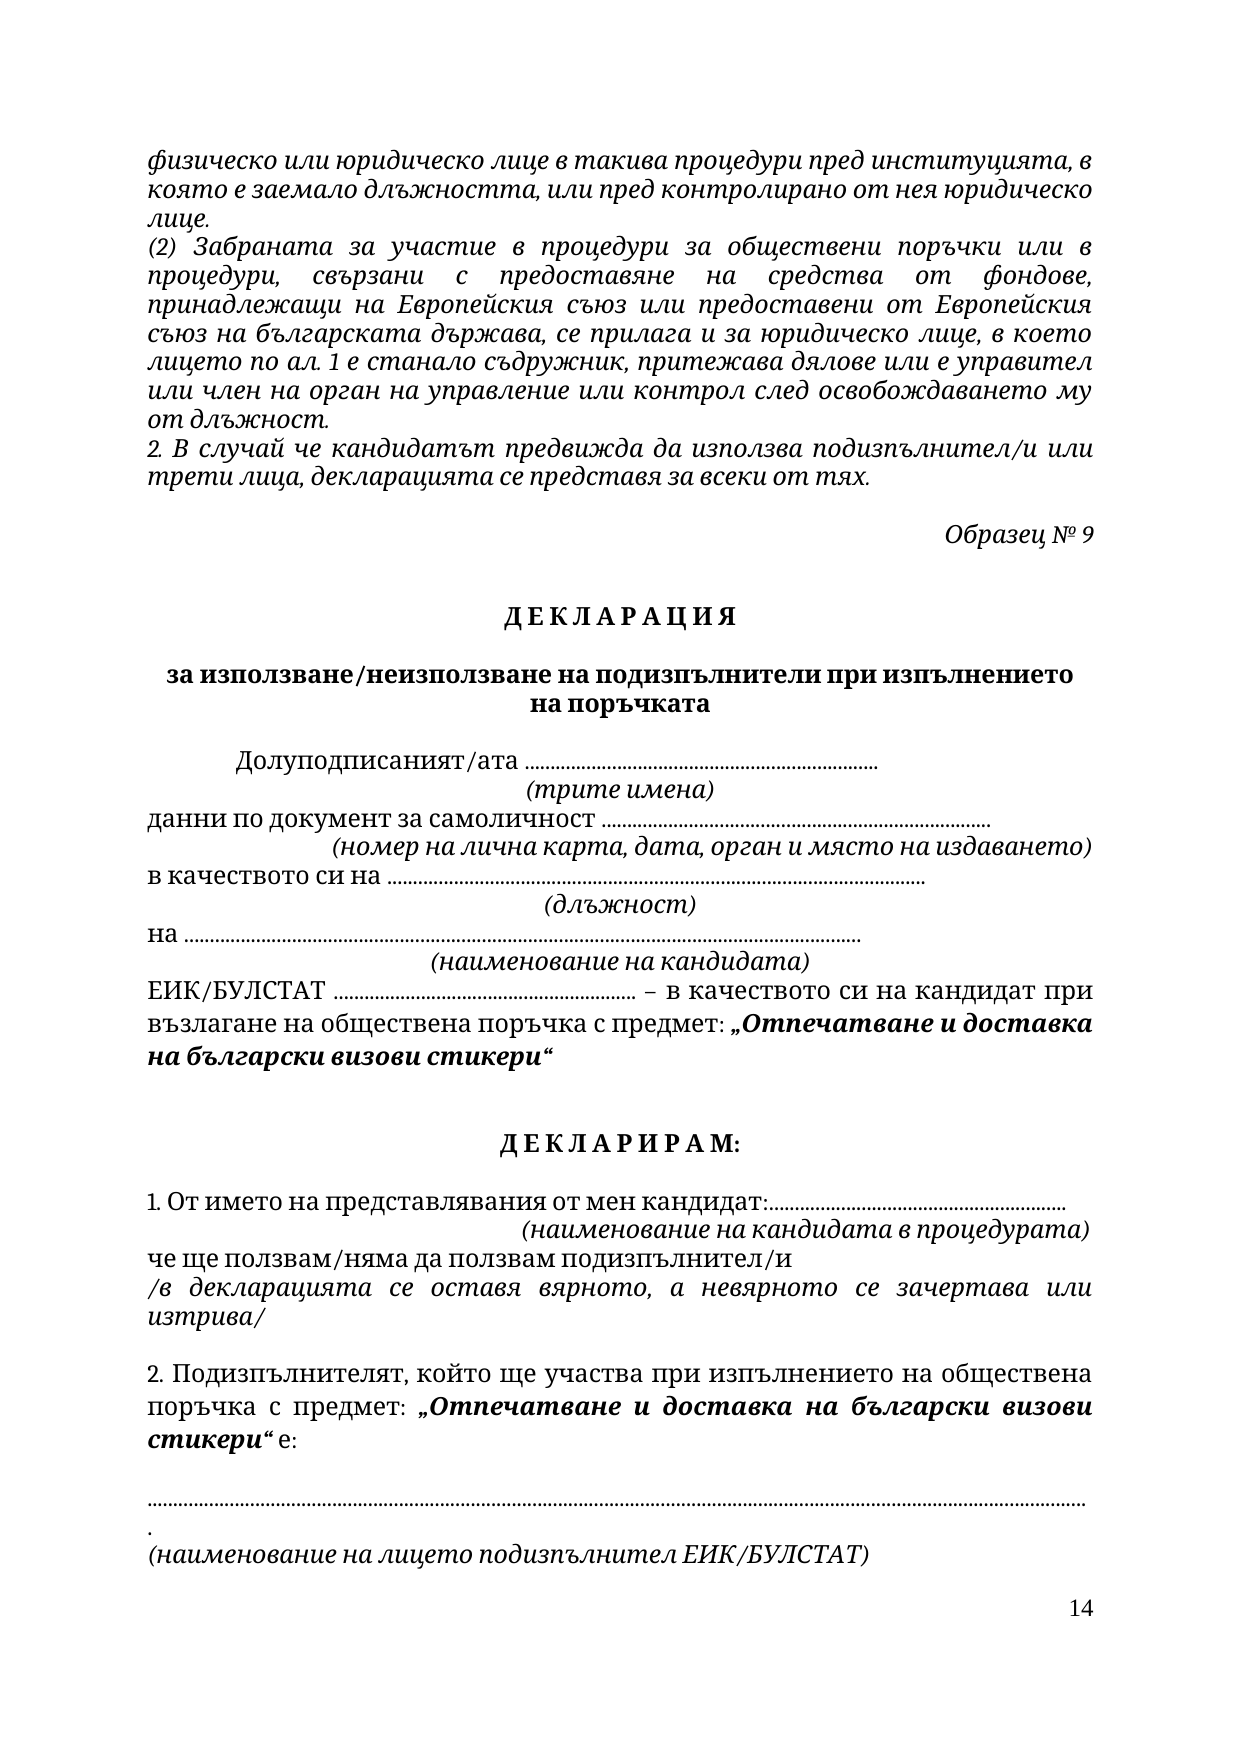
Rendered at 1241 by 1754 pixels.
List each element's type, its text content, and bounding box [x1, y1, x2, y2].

text 2. В случай че кандидатът предвижда да използва подизпълнител/и или трети лица, декларацията се представя за всеки от тях. [147, 434, 1093, 492]
text Д Е К Л А Р А Ц И Я [147, 603, 1093, 632]
text за използване/неизползване на подизпълнители при изпълнението на поръчката [147, 661, 1093, 718]
text ЕИК/БУЛСТАТ ........................................................... – в качеството си на кандидат при възлагане на обществена поръчка с предмет: „Отпечатване и доставка на български визови стикери“ [147, 977, 1093, 1072]
text 2. Подизпълнителят, който ще участва при изпълнението на обществена поръчка с предмет: „Отпечатване и доставка на български визови стикери“ е: [147, 1360, 1093, 1455]
text в качеството си на ......................................................................................................... [147, 862, 1093, 891]
text Образец № 9 [147, 521, 1093, 549]
text Долуподписаният/ата ..................................................................... [147, 747, 1093, 776]
text (2) Забраната за участие в процедури за обществени поръчки или в процедури, свързани с предоставяне на средства от фондове, принадлежащи на Европейския съюз или предоставени от Европейския съюз на българската държава, се прилага и за юридическо лице, в което лицето по ал. 1 е станало съдружник, притежава дялове или е управител или член на орган на управление или контрол след освобождаването му от длъжност. [147, 233, 1093, 434]
text /в декларацията се оставя вярното, а невярното се зачертава или изтрива/ [147, 1274, 1093, 1331]
text Д Е К Л А Р И Р А М: [147, 1130, 1093, 1159]
text (наименование на лицето подизпълнител ЕИК/БУЛСТАТ) [147, 1541, 1093, 1570]
text (длъжност) [147, 891, 1093, 919]
text ........................................................................................................................................................................................ [147, 1484, 1093, 1541]
text на .................................................................................................................................... [147, 919, 1093, 948]
text (трите имена) [147, 776, 1093, 804]
text (наименование на кандидата в процедурата) [297, 1216, 1093, 1245]
text 1. От името на представлявания от мен кандидат:.......................................................... [147, 1187, 1093, 1216]
text че ще ползвам/няма да ползвам подизпълнител/и [147, 1245, 1093, 1274]
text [147, 147, 1093, 233]
text (наименование на кандидата) [147, 948, 1093, 977]
text данни по документ за самоличност ............................................................................ [147, 804, 1093, 833]
text (номер на лична карта, дата, орган и място на издаването) [147, 833, 1093, 862]
